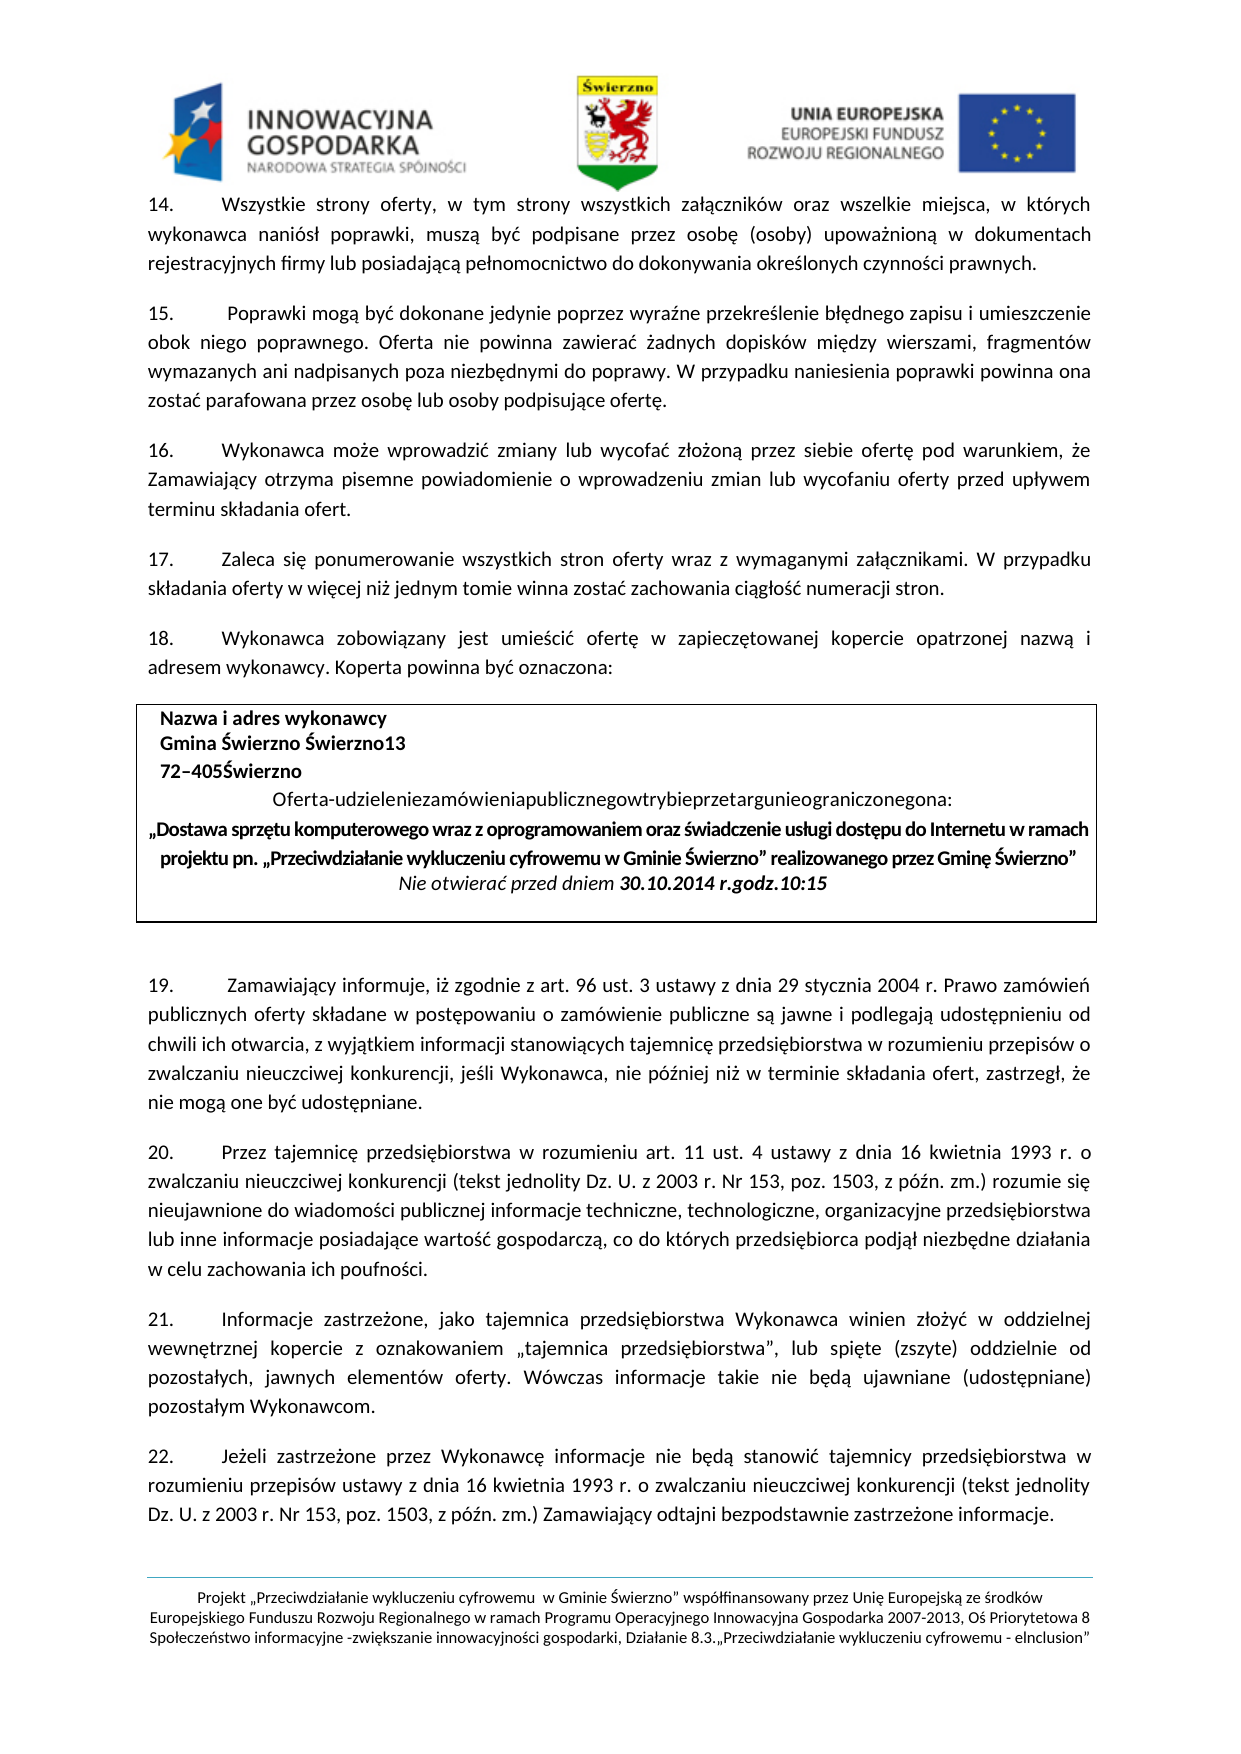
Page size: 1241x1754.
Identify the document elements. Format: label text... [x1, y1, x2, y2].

text 16. Wykonawca może wprowadzić zmiany lub wycofać złożoną przez siebie ofertę pod warunkiem, że Zamawiający otrzyma pisemne powiadomienie o wprowadzeniu zmian lub wycofaniu oferty przed upływem terminu składania ofert. [148, 437, 1093, 521]
text 14. Wszystkie strony oferty, w tym strony wszystkich załączników oraz wszelkie miejsca, w których wykonawca naniósł poprawki, muszą być podpisane przez osobę (osoby) upoważnioną w dokumentach rejestracyjnych firmy lub posiadającą pełnomocnictwo do dokonywania określonych czynności prawnych. [148, 192, 1093, 275]
table_header Nazwa i adres wykonawcy Gmina Świerzno Świerzno13 72–405Świerzno Oferta-udzieleniezamówieniapublicznegowtrybieprzetargunieograniczonegona: „Dostawa sprzętu komputerowego wraz z oprogramowaniem oraz świadczenie usługi dostępu do Internetu w ramach projektu pn. „Przeciwdziałanie wykluczeniu cyfrowemu w Gminie Świerzno” realizowanego przez Gminę Świerzno” Nie otwierać przed dniem 30.10.2014 r.godz.10:15 [137, 705, 1096, 921]
text 19. Zamawiający informuje, iż zgodnie z art. 96 ust. 3 ustawy z dnia 29 stycznia 2004 r. Prawo zamówień publicznych oferty składane w postępowaniu o zamówienie publiczne są jawne i podlegają udostępnieniu od chwili ich otwarcia, z wyjątkiem informacji stanowiących tajemnicę przedsiębiorstwa w rozumieniu przepisów o zwalczaniu nieuczciwej konkurencji, jeśli Wykonawca, nie później niż w terminie składania ofert, zastrzegł, że nie mogą one być udostępniane. [148, 972, 1093, 1114]
text 20. Przez tajemnicę przedsiębiorstwa w rozumieniu art. 11 ust. 4 ustawy z dnia 16 kwietnia 1993 r. o zwalczaniu nieuczciwej konkurencji (tekst jednolity Dz. U. z 2003 r. Nr 153, poz. 1503, z późn. zm.) rozumie się nieujawnione do wiadomości publicznej informacje techniczne, technologiczne, organizacyjne przedsiębiorstwa lub inne informacje posiadające wartość gospodarczą, co do których przedsiębiorca podjął niezbędne działania w celu zachowania ich poufności. [148, 1139, 1093, 1281]
text 22. Jeżeli zastrzeżone przez Wykonawcę informacje nie będą stanowić tajemnicy przedsiębiorstwa w rozumieniu przepisów ustawy z dnia 16 kwietnia 1993 r. o zwalczaniu nieuczciwej konkurencji (tekst jednolity Dz. U. z 2003 r. Nr 153, poz. 1503, z późn. zm.) Zamawiający odtajni bezpodstawnie zastrzeżone informacje. [148, 1443, 1093, 1527]
text 18. Wykonawca zobowiązany jest umieścić ofertę w zapieczętowanej kopercie opatrzonej nazwą i adresem wykonawcy. Koperta powinna być oznaczona: [148, 625, 1093, 679]
text 15. Poprawki mogą być dokonane jedynie poprzez wyraźne przekreślenie błędnego zapisu i umieszczenie obok niego poprawnego. Oferta nie powinna zawierać żadnych dopisków między wierszami, fragmentów wymazanych ani nadpisanych poza niezbędnymi do poprawy. W przypadku naniesienia poprawki powinna ona zostać parafowana przez osobę lub osoby podpisujące ofertę. [148, 300, 1093, 413]
text 21. Informacje zastrzeżone, jako tajemnica przedsiębiorstwa Wykonawca winien złożyć w oddzielnej wewnętrznej kopercie z oznakowaniem „tajemnica przedsiębiorstwa”, lub spięte (zszyte) oddzielnie od pozostałych, jawnych elementów oferty. Wówczas informacje takie nie będą ujawniane (udostępniane) pozostałym Wykonawcom. [148, 1306, 1093, 1419]
picture [147, 73, 1093, 192]
text 17. Zaleca się ponumerowanie wszystkich stron oferty wraz z wymaganymi załącznikami. W przypadku składania oferty w więcej niż jednym tomie winna zostać zachowania ciągłość numeracji stron. [148, 546, 1093, 600]
